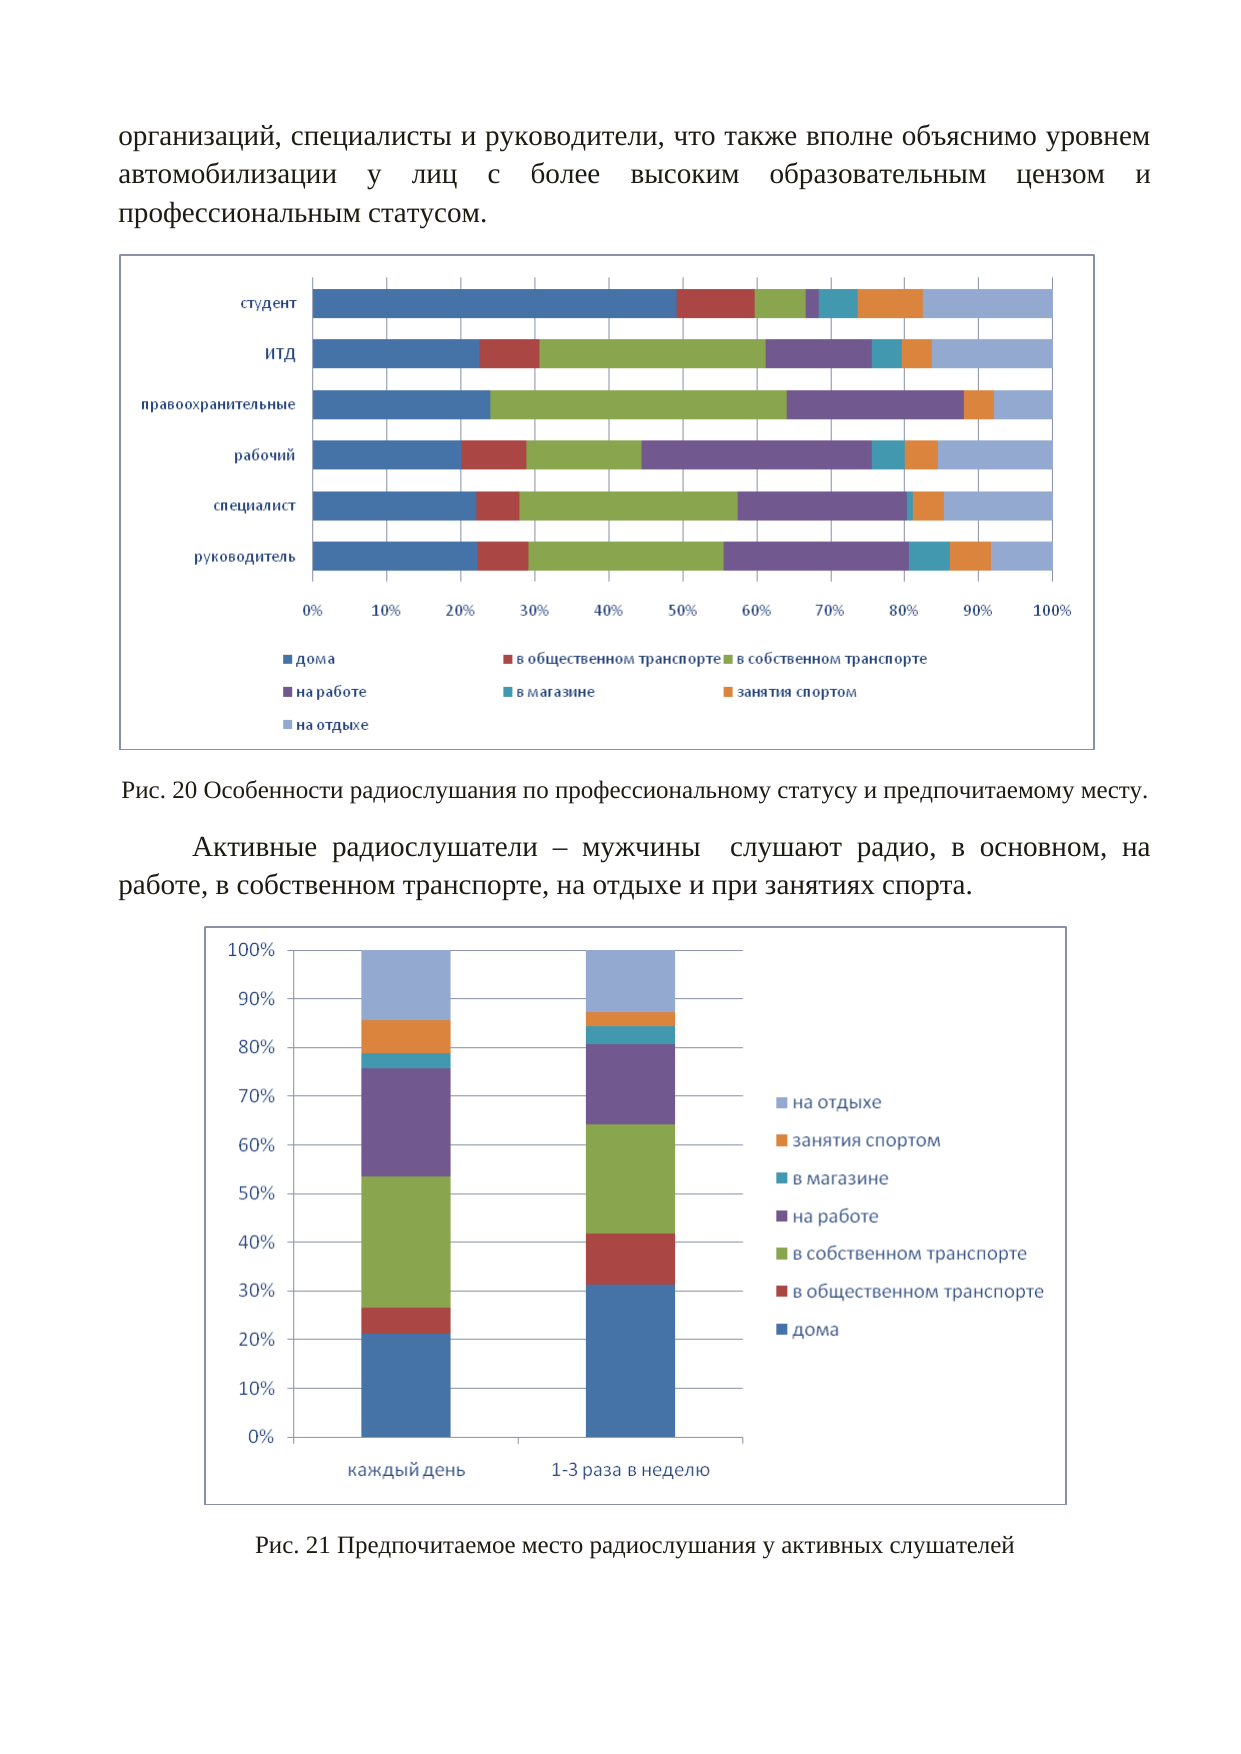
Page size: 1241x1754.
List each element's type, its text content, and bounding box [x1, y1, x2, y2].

text Рис. 20 Особенности радиослушания по профессиональному статусу и предпочитаемому месту. [118, 775, 1152, 804]
text Рис. 21 Предпочитаемое место радиослушания у активных слушателей [118, 1530, 1152, 1559]
picture [118, 254, 1095, 750]
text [118, 118, 1152, 229]
picture [203, 926, 1067, 1505]
text Активные радиослушатели – мужчины слушают радио, в основном, на работе, в собственном транспорте, на отдыхе и при занятиях спорта. [118, 829, 1152, 901]
